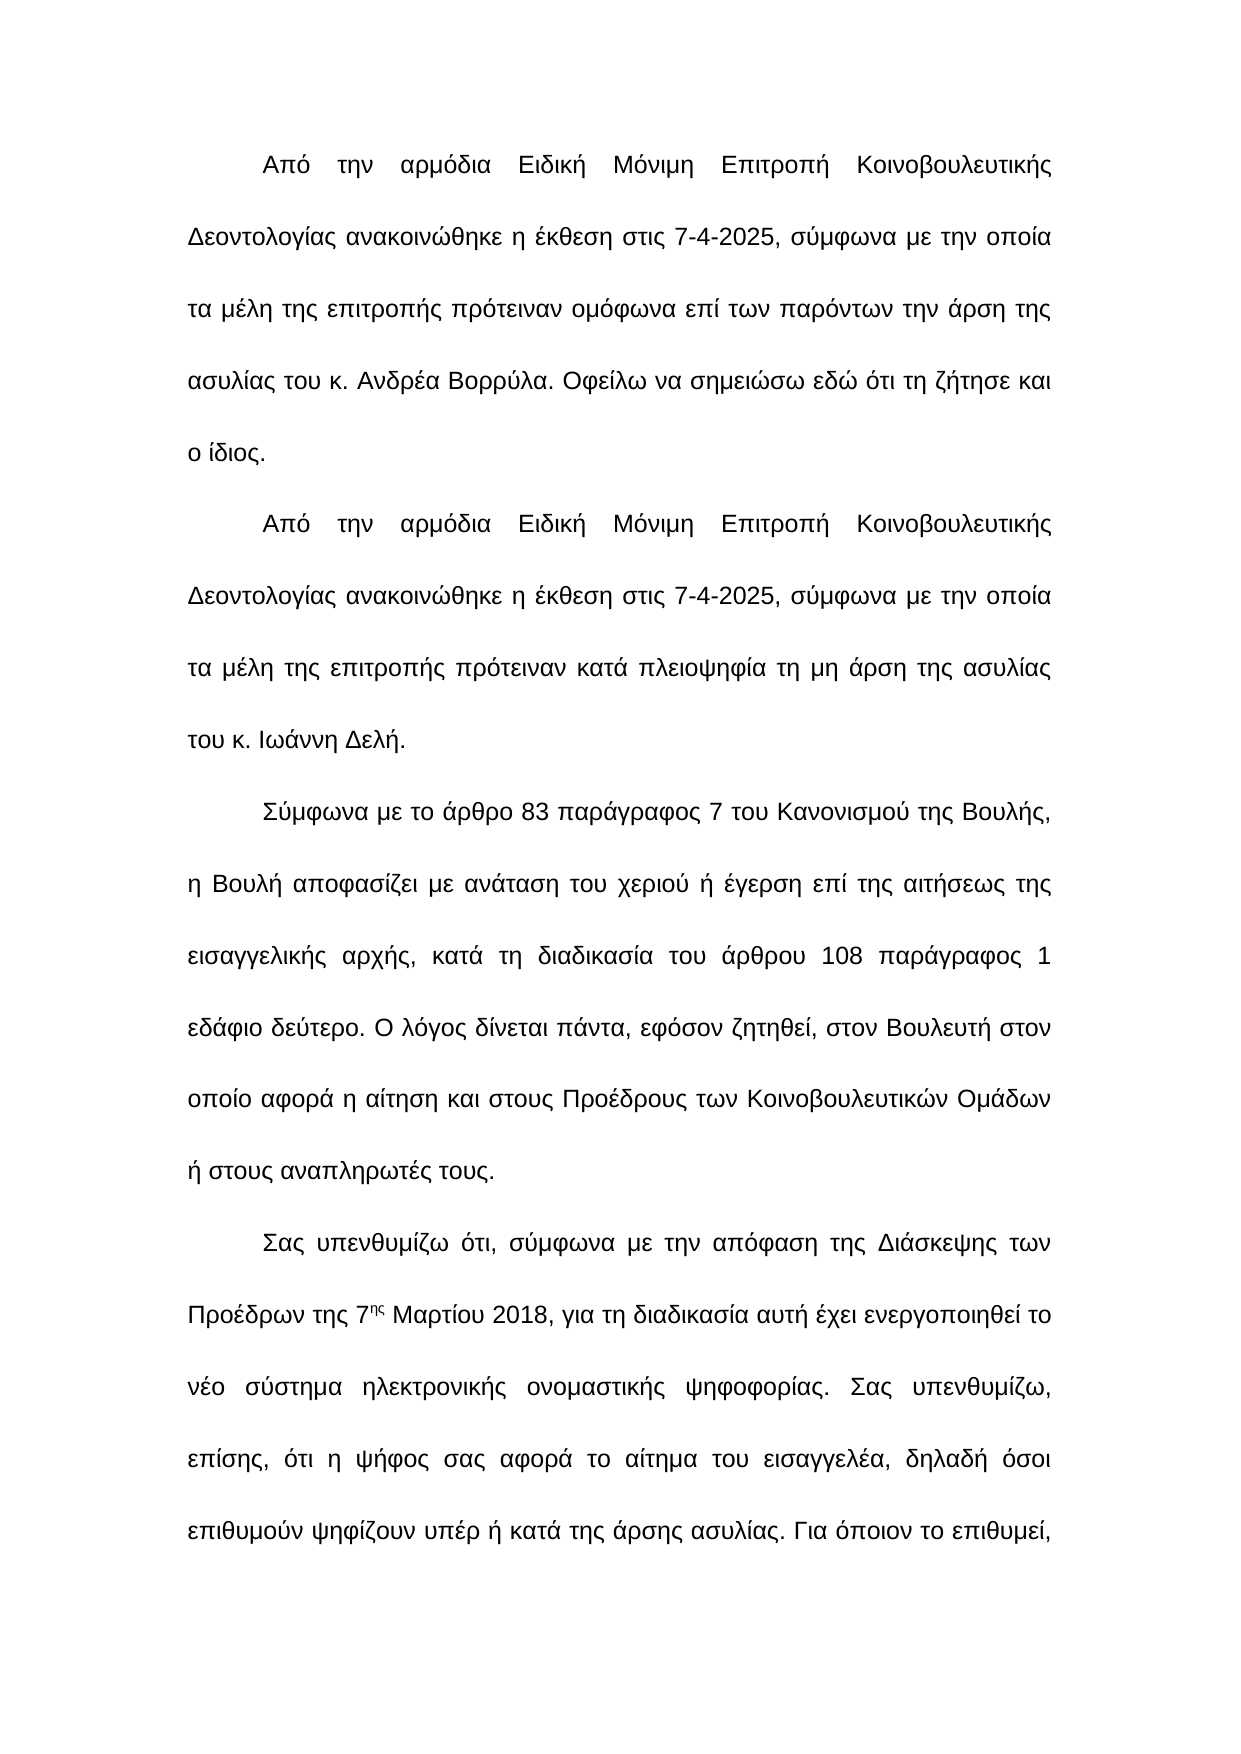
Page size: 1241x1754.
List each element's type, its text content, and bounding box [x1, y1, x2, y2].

text Από την αρμόδια Ειδική Μόνιμη Επιτροπή Κοινοβουλευτικής Δεοντολογίας ανακοινώθηκε η έκθεση στις 7-4-2025, σύμφωνα με την οποία τα μέλη της επιτροπής πρότειναν ομόφωνα επί των παρόντων την άρση της ασυλίας του κ. Ανδρέα Βορρύλα. Οφείλω να σημειώσω εδώ ότι τη ζήτησε και ο ίδιος. [187, 150, 1053, 466]
text Σύμφωνα με το άρθρο 83 παράγραφος 7 του Κανονισμού της Βουλής, η Βουλή αποφασίζει με ανάταση του χεριού ή έγερση επί της αιτήσεως της εισαγγελικής αρχής, κατά τη διαδικασία του άρθρου 108 παράγραφος 1 εδάφιο δεύτερο. Ο λόγος δίνεται πάντα, εφόσον ζητηθεί, στον Βουλευτή στον οποίο αφορά η αίτηση και στους Προέδρους των Κοινοβουλευτικών Ομάδων ή στους αναπληρωτές τους. [187, 797, 1053, 1185]
text Από την αρμόδια Ειδική Μόνιμη Επιτροπή Κοινοβουλευτικής Δεοντολογίας ανακοινώθηκε η έκθεση στις 7-4-2025, σύμφωνα με την οποία τα μέλη της επιτροπής πρότειναν κατά πλειοψηφία τη μη άρση της ασυλίας του κ. Ιωάννη Δελή. [187, 509, 1053, 754]
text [187, 1228, 1053, 1544]
